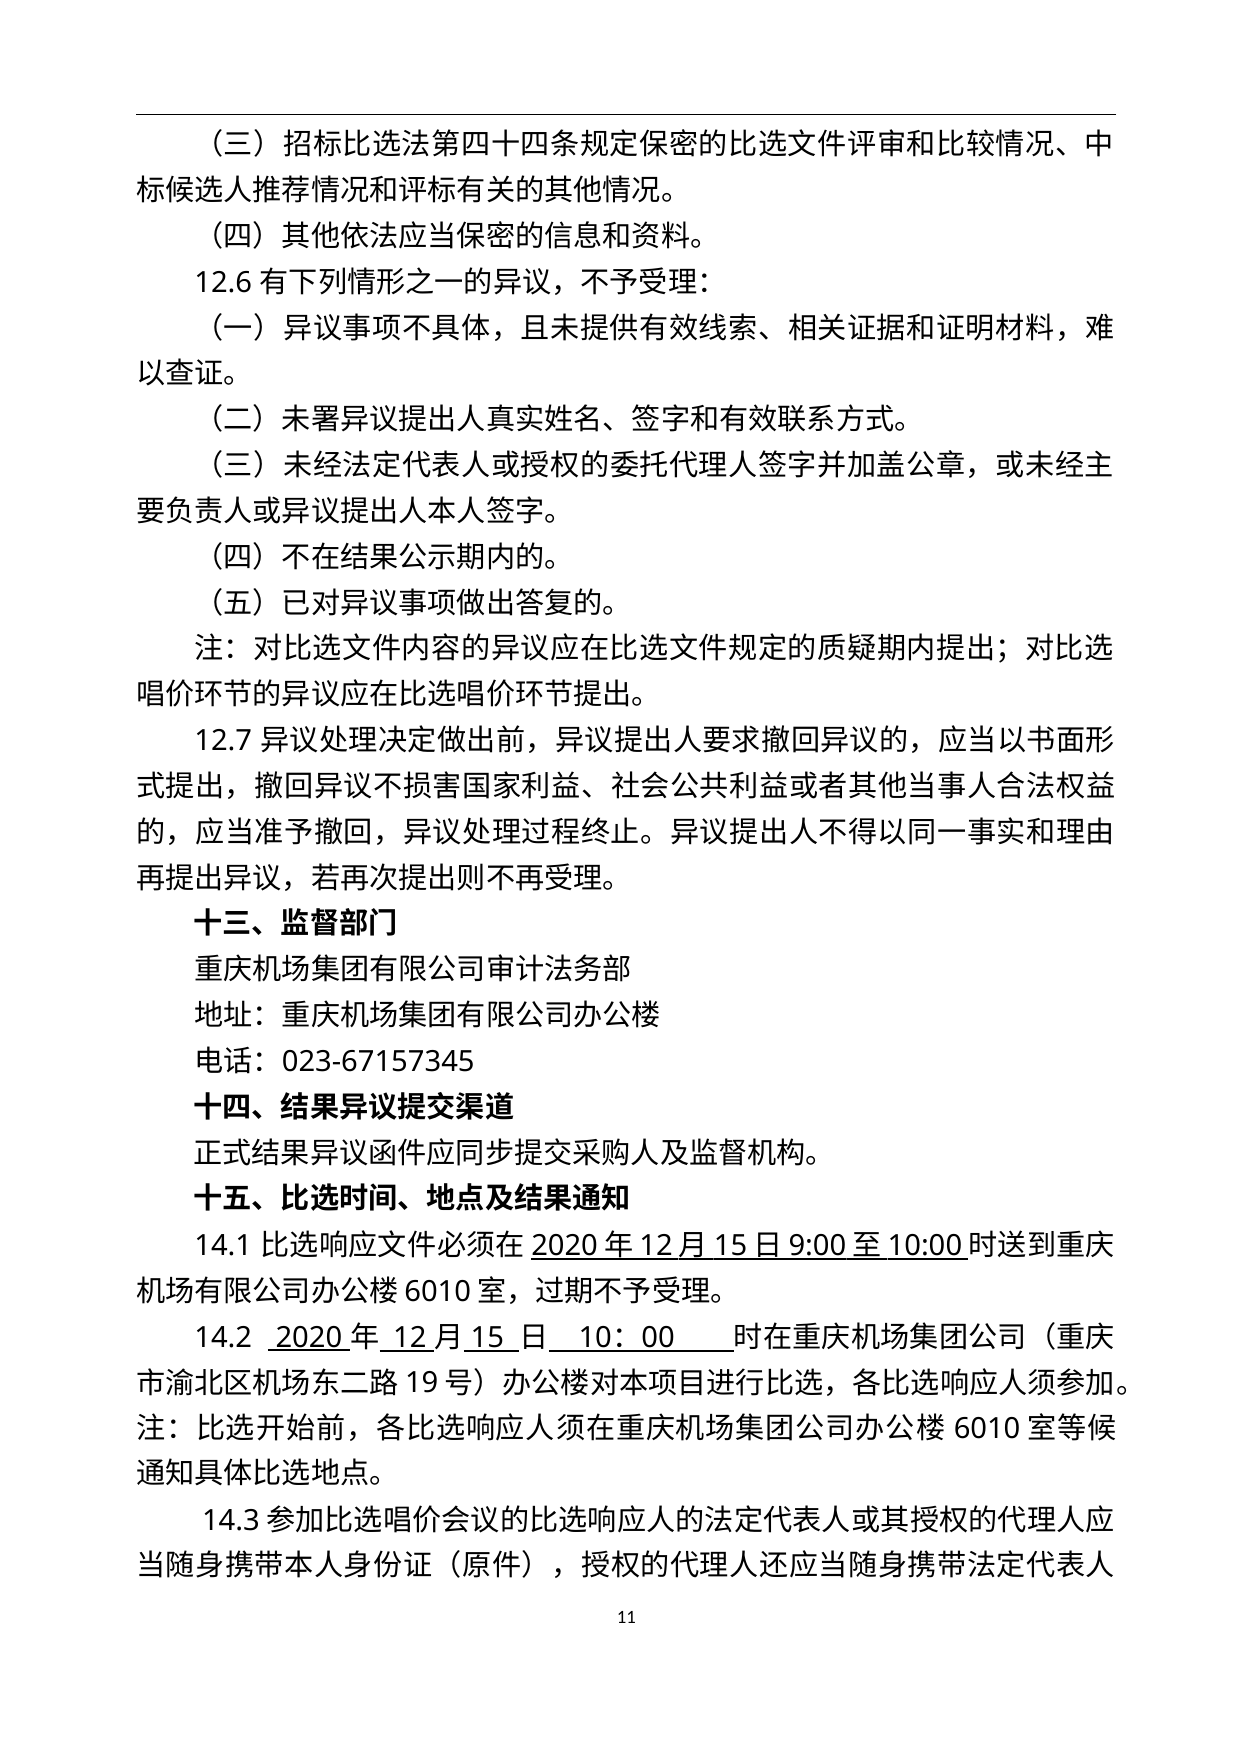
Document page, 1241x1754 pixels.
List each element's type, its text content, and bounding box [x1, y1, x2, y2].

text 地址：重庆机场集团有限公司办公楼 [136, 989, 1116, 1035]
text （三）招标比选法第四十四条规定保密的比选文件评审和比较情况、中标候选人推荐情况和评标有关的其他情况。 [136, 118, 1116, 210]
text 十四、结果异议提交渠道 [136, 1081, 1116, 1126]
text 重庆机场集团有限公司审计法务部 [136, 943, 1116, 989]
text 十五、比选时间、地点及结果通知 [136, 1172, 1116, 1218]
text 12.7 异议处理决定做出前，异议提出人要求撤回异议的，应当以书面形式提出，撤回异议不损害国家利益、社会公共利益或者其他当事人合法权益的，应当准予撤回，异议处理过程终止。异议提出人不得以同一事实和理由再提出异议，若再次提出则不再受理。 [136, 714, 1116, 897]
text 电话：023-67157345 [136, 1035, 1116, 1081]
text 十三、监督部门 [136, 897, 1116, 943]
text （四）不在结果公示期内的。 [136, 531, 1116, 576]
text 14.1 比选响应文件必须在2020年12月15日9:00至10:00时送到重庆机场有限公司办公楼6010室，过期不予受理。 [136, 1218, 1116, 1310]
text （四）其他依法应当保密的信息和资料。 [136, 210, 1116, 256]
text （三）未经法定代表人或授权的委托代理人签字并加盖公章，或未经主要负责人或异议提出人本人签字。 [136, 439, 1116, 531]
text （五）已对异议事项做出答复的。 [136, 576, 1116, 622]
text 注：对比选文件内容的异议应在比选文件规定的质疑期内提出；对比选唱价环节的异议应在比选唱价环节提出。 [136, 622, 1116, 714]
text 14.2 2020 年 12 月 15 日 10：00 时在重庆机场集团公司（重庆市渝北区机场东二路19号）办公楼对本项目进行比选，各比选响应人须参加。注：比选开始前，各比选响应人须在重庆机场集团公司办公楼6010室等候通知具体比选地点。 [136, 1310, 1116, 1493]
text 12.6 有下列情形之一的异议，不予受理： [136, 256, 1116, 301]
text （一）异议事项不具体，且未提供有效线索、相关证据和证明材料，难以查证。 [136, 301, 1116, 393]
text 正式结果异议函件应同步提交采购人及监督机构。 [136, 1126, 1116, 1172]
text （二）未署异议提出人真实姓名、签字和有效联系方式。 [136, 393, 1116, 439]
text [136, 1493, 1116, 1585]
